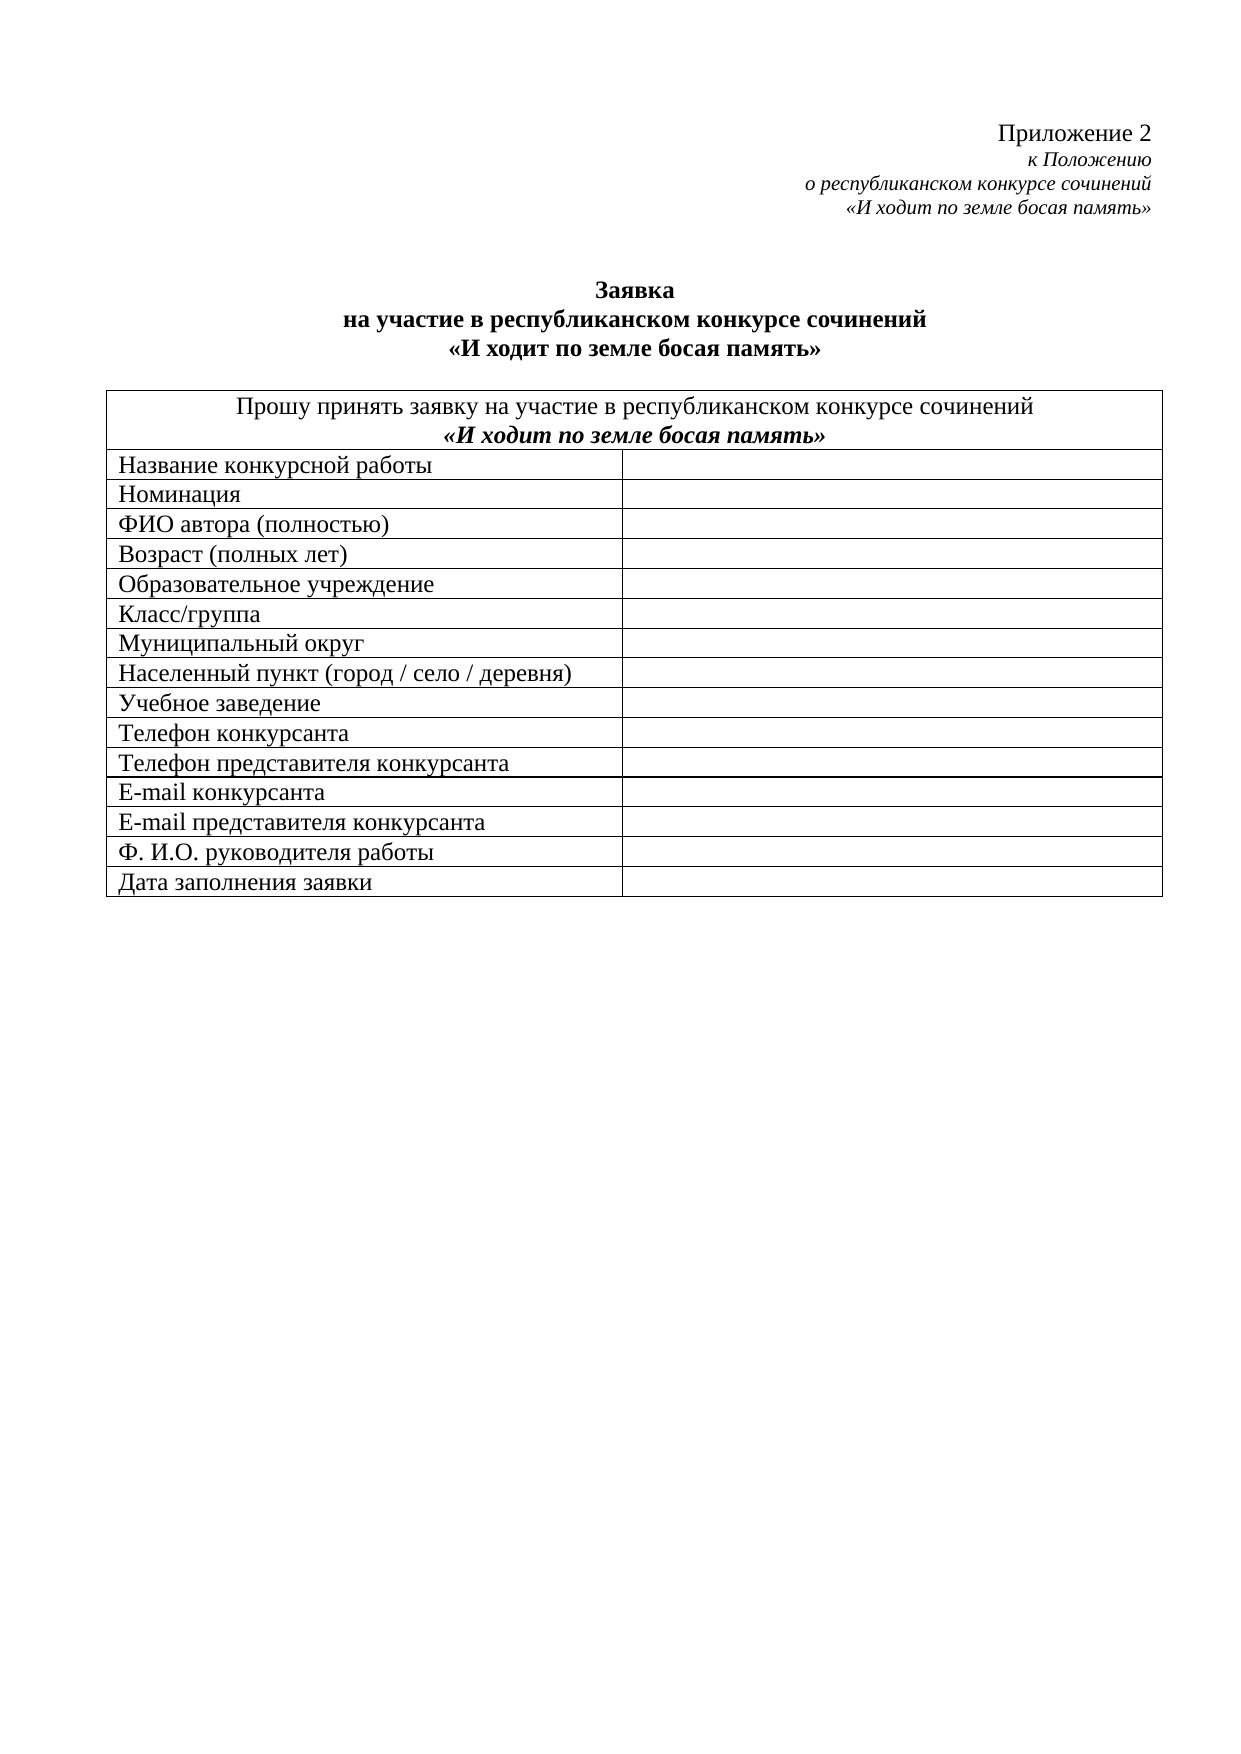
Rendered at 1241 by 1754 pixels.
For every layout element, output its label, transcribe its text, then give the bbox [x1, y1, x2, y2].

table_cell Название конкурсной работы [107, 450, 622, 478]
table_cell [623, 867, 1162, 896]
text к Положению [118, 147, 1152, 171]
table_cell [623, 450, 1162, 478]
table_header Прошу принять заявку на участие в республиканском конкурсе сочинений «И ходит по земле босая память» [107, 391, 1162, 449]
table_cell [623, 748, 1162, 776]
text «И ходит по земле босая память» [118, 333, 1152, 361]
table_cell Учебное заведение [107, 688, 622, 717]
table_cell Населенный пункт (город / село / деревня) [107, 658, 622, 687]
table_cell ФИО автора (полностью) [107, 509, 622, 538]
text Приложение 2 [118, 118, 1152, 147]
table_cell Ф. И.О. руководителя работы [107, 837, 622, 866]
table_cell [623, 807, 1162, 836]
table_cell [623, 778, 1162, 806]
text Заявка [118, 275, 1152, 304]
table_cell Возраст (полных лет) [107, 539, 622, 568]
table_cell Муниципальный округ [107, 629, 622, 657]
table_cell [623, 718, 1162, 747]
text о республиканском конкурсе сочинений [118, 171, 1152, 195]
text на участие в республиканском конкурсе сочинений [118, 304, 1152, 333]
table_cell E-mail представителя конкурсанта [107, 807, 622, 836]
table_cell Класс/группа [107, 599, 622, 627]
table_cell Номинация [107, 480, 622, 508]
table_cell [623, 539, 1162, 568]
table_cell [623, 569, 1162, 598]
table_cell Образовательное учреждение [107, 569, 622, 598]
table_cell [623, 658, 1162, 687]
table_cell E-mail конкурсанта [107, 778, 622, 806]
text «И ходит по земле босая память» [118, 195, 1152, 219]
table_cell [623, 837, 1162, 866]
table_cell Дата заполнения заявки [107, 867, 622, 896]
table_cell [623, 688, 1162, 717]
table_cell [623, 599, 1162, 627]
table_cell Телефон конкурсанта [107, 718, 622, 747]
table_cell [623, 629, 1162, 657]
table_cell [623, 509, 1162, 538]
table_cell Телефон представителя конкурсанта [107, 748, 622, 776]
table_cell [623, 480, 1162, 508]
